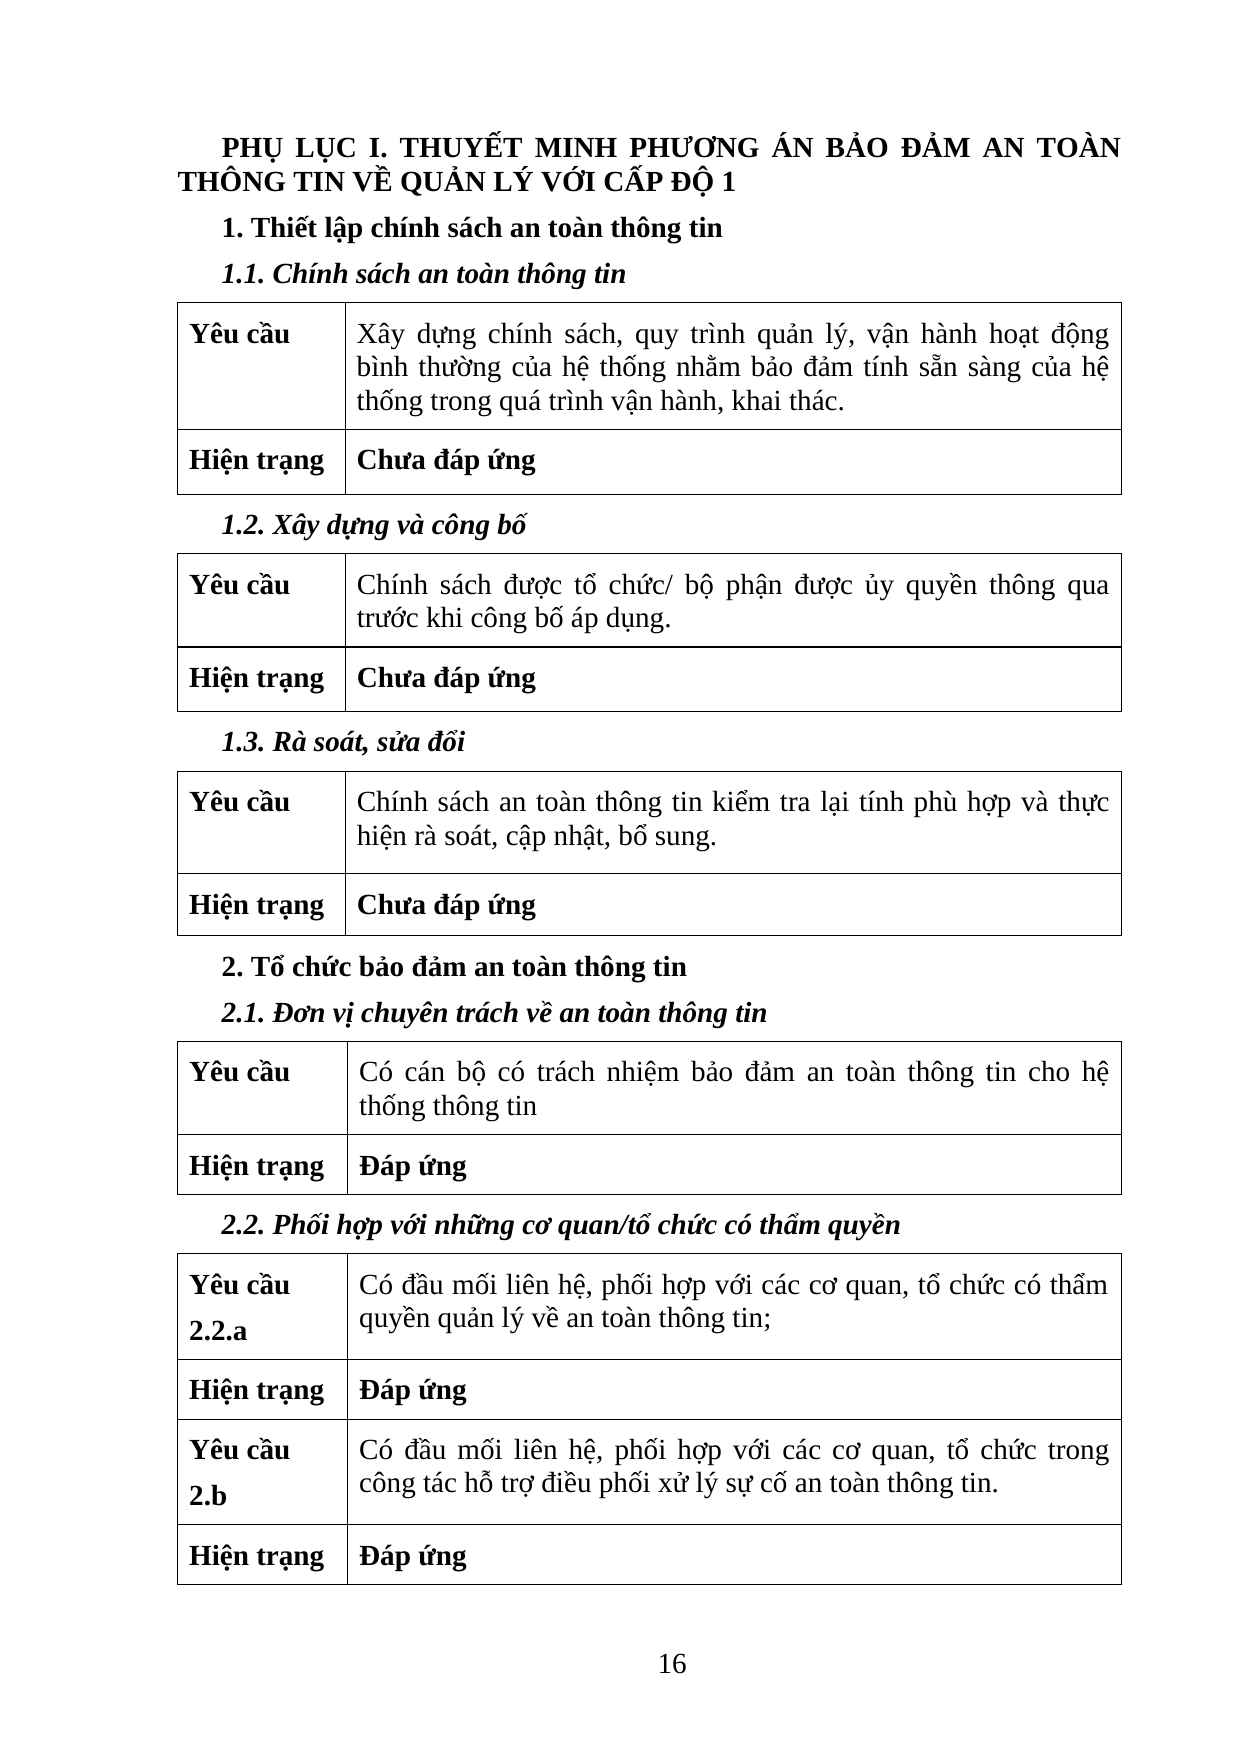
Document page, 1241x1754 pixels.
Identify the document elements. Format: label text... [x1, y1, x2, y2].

table_cell Hiện trạng [178, 1525, 347, 1584]
text 2.1. Đơn vị chuyên trách về an toàn thông tin [177, 995, 1122, 1028]
table_header Chính sách được tổ chức/ bộ phận được ủy quyền thông qua trước khi công bố áp dụng. [346, 554, 1121, 646]
table_header Xây dựng chính sách, quy trình quản lý, vận hành hoạt động bình thường của hệ thống nhằm bảo đảm tính sẵn sàng của hệ thống trong quá trình vận hành, khai thác. [346, 303, 1121, 429]
text 2.2. Phối hợp với những cơ quan/tổ chức có thẩm quyền [177, 1207, 1122, 1241]
table_cell Hiện trạng [178, 430, 345, 494]
text 1.3. Rà soát, sửa đổi [177, 724, 1122, 758]
table_header Có đầu mối liên hệ, phối hợp với các cơ quan, tổ chức có thẩm quyền quản lý về an toàn thông tin; [348, 1254, 1121, 1359]
table_cell Hiện trạng [178, 1135, 347, 1194]
table_header Chính sách an toàn thông tin kiểm tra lại tính phù hợp và thực hiện rà soát, cập nhật, bổ sung. [346, 772, 1121, 873]
table_cell Đáp ứng [348, 1135, 1121, 1194]
table_header Yêu cầu 2.2.a [178, 1254, 347, 1359]
table_header Yêu cầu [178, 303, 345, 429]
table_cell Đáp ứng [348, 1525, 1121, 1584]
text 1.1. Chính sách an toàn thông tin [177, 256, 1122, 290]
table_header Có cán bộ có trách nhiệm bảo đảm an toàn thông tin cho hệ thống thông tin [348, 1042, 1121, 1134]
table_cell Yêu cầu 2.b [178, 1420, 347, 1524]
table_header Yêu cầu [178, 772, 345, 873]
table_cell Đáp ứng [348, 1360, 1121, 1418]
table_cell Hiện trạng [178, 648, 345, 711]
text 2. Tổ chức bảo đảm an toàn thông tin [177, 949, 1122, 982]
text 1. Thiết lập chính sách an toàn thông tin [177, 210, 1122, 244]
table_cell Chưa đáp ứng [346, 874, 1121, 935]
text 1.2. Xây dựng và công bố [177, 507, 1122, 541]
table_header Yêu cầu [178, 554, 345, 646]
text PHỤ LỤC I. THUYẾT MINH PHƯƠNG ÁN BẢO ĐẢM AN TOÀN THÔNG TIN VỀ QUẢN LÝ VỚI CẤP ĐỘ 1 [177, 131, 1122, 198]
table_cell Hiện trạng [178, 1360, 347, 1418]
table_cell Hiện trạng [178, 874, 345, 935]
table_cell Chưa đáp ứng [346, 648, 1121, 711]
table_cell Có đầu mối liên hệ, phối hợp với các cơ quan, tổ chức trong công tác hỗ trợ điều phối xử lý sự cố an toàn thông tin. [348, 1420, 1121, 1524]
table_cell Chưa đáp ứng [346, 430, 1121, 494]
table_header Yêu cầu [178, 1042, 347, 1134]
